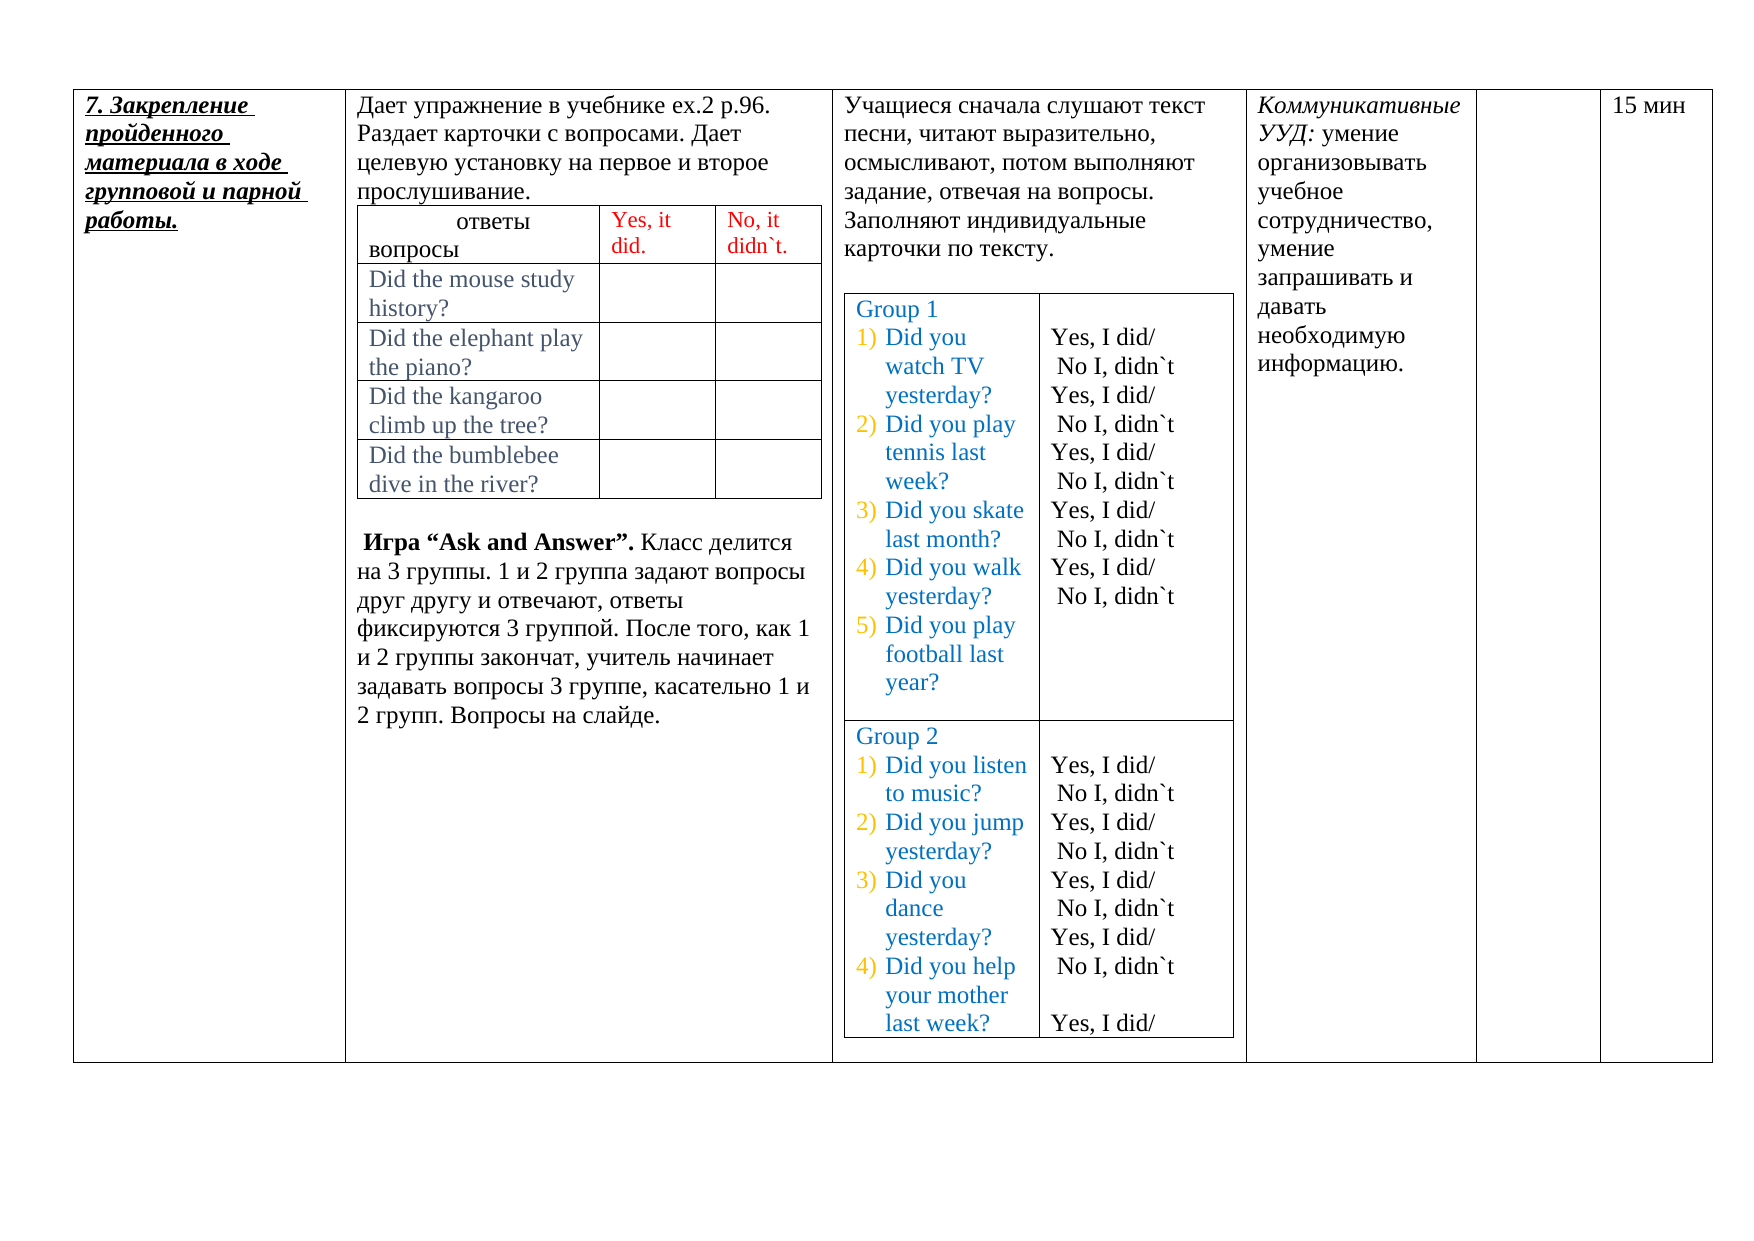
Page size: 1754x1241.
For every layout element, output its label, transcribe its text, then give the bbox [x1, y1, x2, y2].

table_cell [1247, 90, 1476, 1062]
table_cell [1477, 90, 1600, 1062]
table_cell 15 мин [1601, 90, 1712, 1062]
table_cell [74, 90, 345, 1062]
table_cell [346, 90, 832, 1062]
